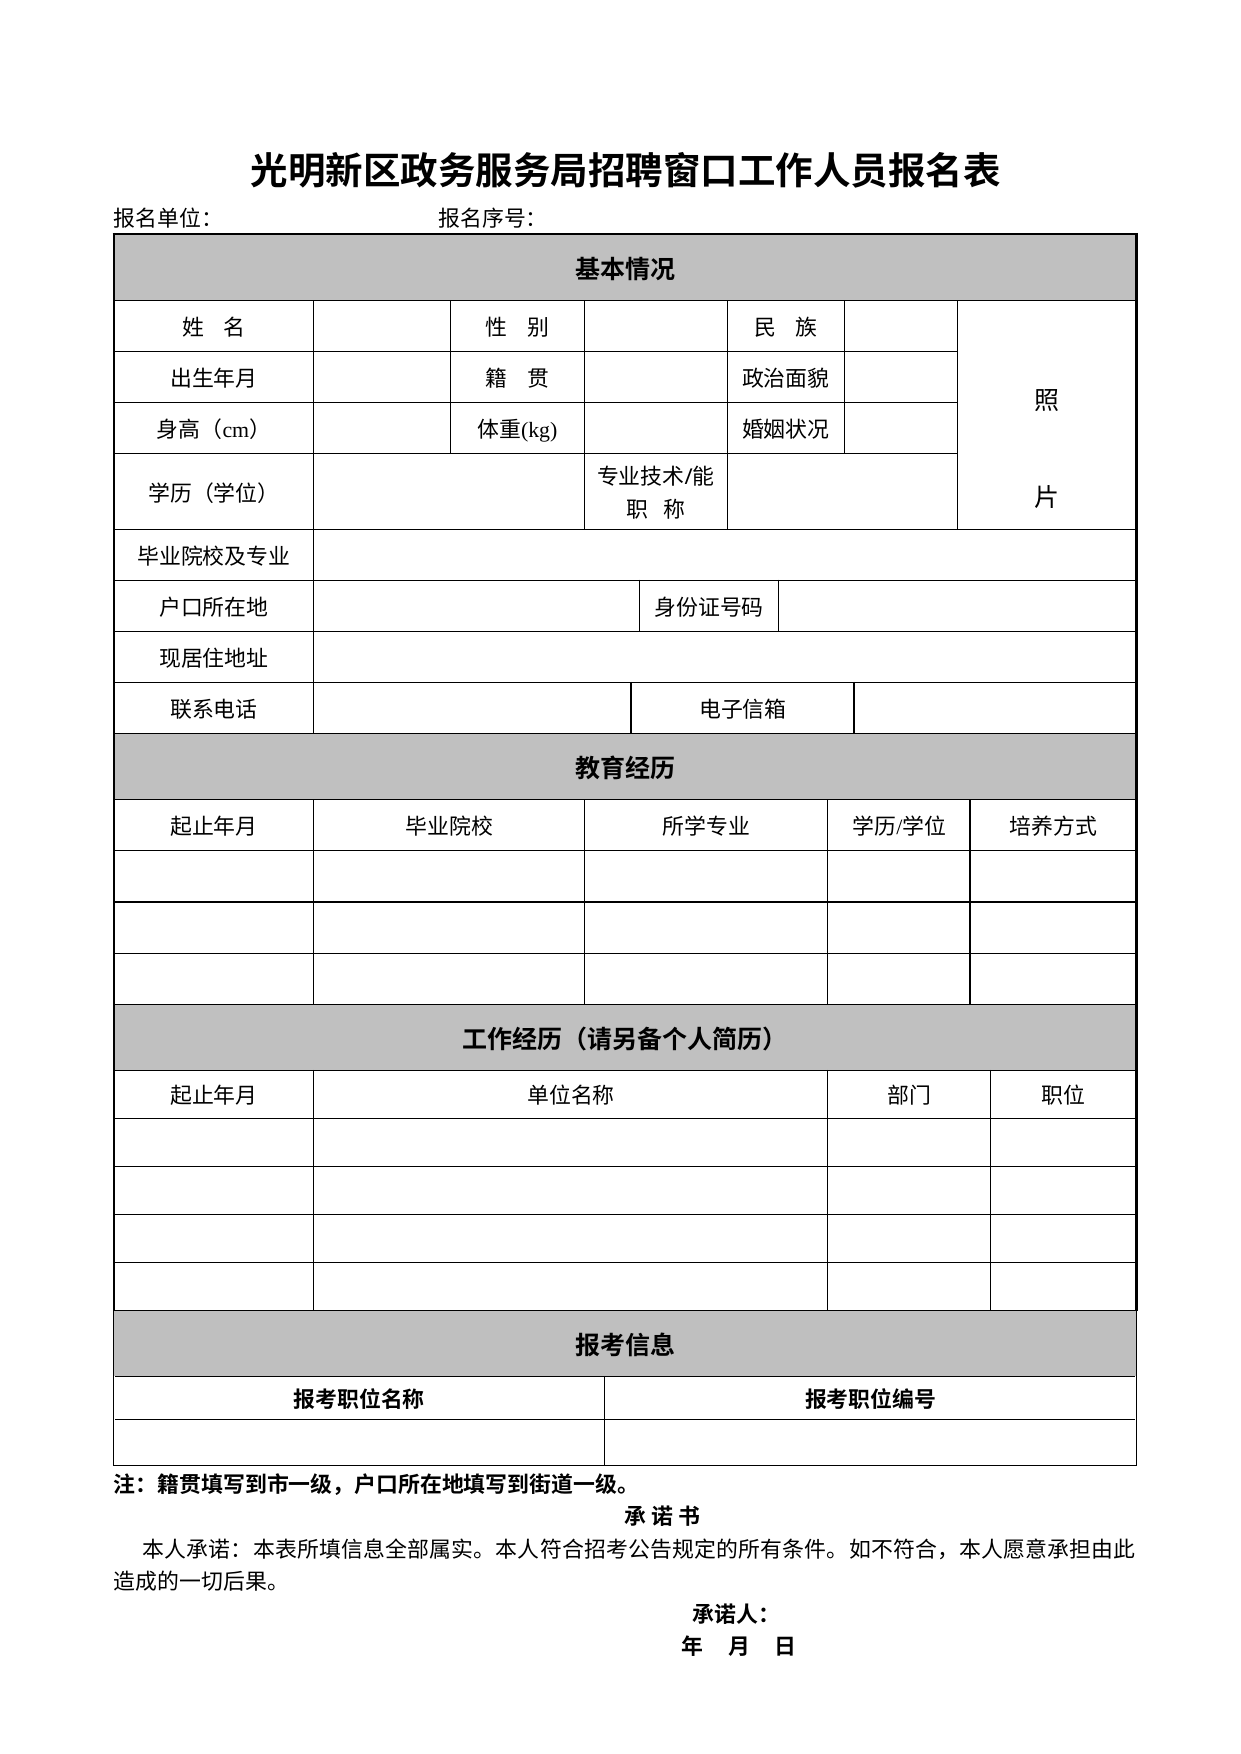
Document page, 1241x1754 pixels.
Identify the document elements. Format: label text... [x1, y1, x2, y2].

table_cell [115, 903, 313, 952]
table_cell [845, 301, 957, 351]
table_cell 起止年月 [115, 800, 313, 850]
table_cell 照 片 [958, 301, 1135, 528]
table_cell [585, 403, 727, 453]
table_cell [314, 1263, 827, 1310]
table_cell [314, 903, 584, 952]
table_cell [115, 1119, 313, 1166]
table_cell [845, 403, 957, 453]
table_cell 电子信箱 [632, 683, 853, 733]
table_cell [115, 1215, 313, 1262]
table_cell [314, 454, 584, 528]
table_cell [314, 1215, 827, 1262]
table_cell [828, 851, 969, 901]
table_cell [828, 903, 969, 952]
table_cell [314, 683, 630, 733]
table_cell [585, 352, 727, 402]
table_cell [605, 1419, 1136, 1465]
text 承诺人： [187, 1596, 1137, 1629]
table_cell [585, 851, 827, 901]
table_cell [828, 1263, 990, 1310]
table_cell 现居住地址 [115, 632, 313, 682]
table_cell 报考信息 [114, 1311, 1136, 1376]
table_cell [314, 632, 1135, 682]
text 光明新区政务服务局招聘窗口工作人员报名表 [114, 135, 1137, 200]
table_cell 体重(kg) [451, 403, 584, 453]
table_cell [314, 403, 450, 453]
table_cell [845, 352, 957, 402]
table_cell [314, 530, 1135, 579]
table_cell [314, 1119, 827, 1166]
table_cell 户口所在地 [115, 581, 313, 631]
table_cell 所学专业 [585, 800, 827, 850]
table_cell 职位 [991, 1071, 1135, 1118]
table_cell [585, 954, 827, 1004]
table_cell 单位名称 [314, 1071, 827, 1118]
table_cell [991, 1215, 1135, 1262]
table_cell 培养方式 [971, 800, 1135, 850]
table_cell [114, 1419, 604, 1465]
table_cell [314, 352, 450, 402]
table_cell [828, 954, 969, 1004]
table_cell 报考职位编号 [605, 1376, 1136, 1419]
table_cell [828, 1167, 990, 1214]
table_cell [971, 954, 1135, 1004]
table_cell 报考职位名称 [114, 1376, 604, 1419]
table_cell [779, 581, 1135, 631]
table_cell [115, 1167, 313, 1214]
table_cell 联系电话 [115, 683, 313, 733]
table_cell [585, 903, 827, 952]
table_cell [314, 954, 584, 1004]
table_cell [115, 954, 313, 1004]
table_cell 出生年月 [115, 352, 313, 402]
table_cell [828, 1119, 990, 1166]
text 本人承诺：本表所填信息全部属实。本人符合招考公告规定的所有条件。如不符合，本人愿意承担由此造成的一切后果。 [114, 1531, 1137, 1596]
table_cell [314, 851, 584, 901]
table_header 基本情况 [115, 235, 1135, 300]
table_cell [314, 1167, 827, 1214]
table_cell 婚姻状况 [728, 403, 844, 453]
table_cell [115, 851, 313, 901]
table_cell [314, 581, 639, 631]
table_cell [991, 1263, 1135, 1310]
table_cell 毕业院校及专业 [115, 530, 313, 579]
table_cell 专业技术/能 职 称 [585, 454, 727, 528]
table_cell 民 族 [728, 301, 844, 351]
table_cell [991, 1119, 1135, 1166]
table_cell 起止年月 [115, 1071, 313, 1118]
table_cell 身高（cm） [115, 403, 313, 453]
table_cell [314, 301, 450, 351]
table_cell 身份证号码 [640, 581, 778, 631]
table_cell [971, 903, 1135, 952]
text 年 月 日 [187, 1629, 1137, 1661]
table_cell [728, 454, 957, 528]
table_cell 性 别 [451, 301, 584, 351]
table_cell 学历/学位 [828, 800, 969, 850]
table_cell 部门 [828, 1071, 990, 1118]
table_cell 籍 贯 [451, 352, 584, 402]
text 承 诺 书 [187, 1499, 1137, 1531]
table_cell 毕业院校 [314, 800, 584, 850]
table_cell 教育经历 [115, 734, 1135, 799]
table_cell 学历（学位） [115, 454, 313, 528]
text 报名单位： 报名序号： [114, 200, 1137, 233]
table_cell 政治面貌 [728, 352, 844, 402]
table_cell 工作经历（请另备个人简历） [115, 1005, 1135, 1070]
table_cell [991, 1167, 1135, 1214]
table_cell [585, 301, 727, 351]
text 注：籍贯填写到市一级，户口所在地填写到街道一级。 [114, 1466, 1137, 1499]
table_cell [971, 851, 1135, 901]
table_cell 姓 名 [115, 301, 313, 351]
table_cell [828, 1215, 990, 1262]
table_cell [115, 1263, 313, 1310]
table_cell [855, 683, 1135, 733]
